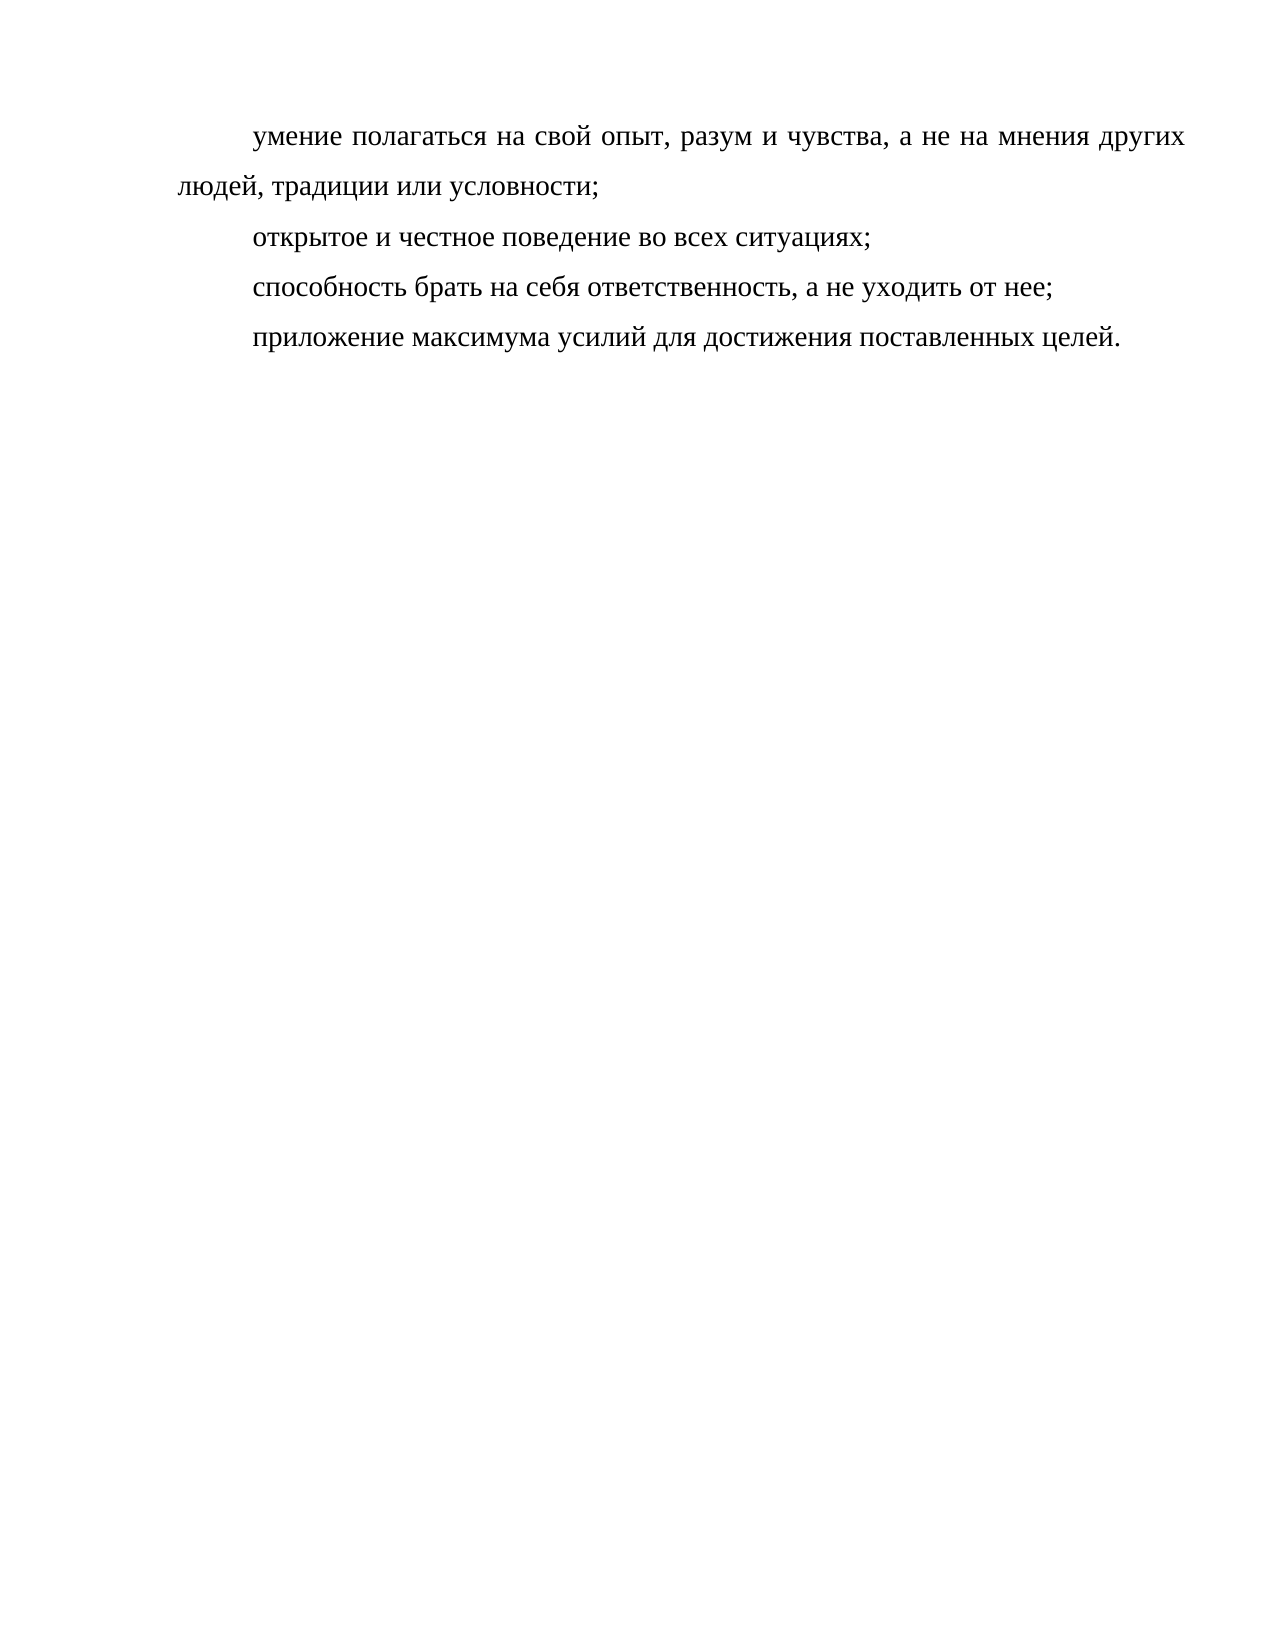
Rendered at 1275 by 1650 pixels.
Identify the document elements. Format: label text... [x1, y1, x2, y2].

text умение полагаться на свой опыт, разум и чувства, а не на мнения других людей, традиции или условности; [177, 118, 1186, 202]
text открытое и честное поведение во всех ситуациях; [177, 219, 1186, 252]
text приложение максимума усилий для достижения поставленных целей. [177, 319, 1186, 353]
text способность брать на себя ответственность, а не уходить от нее; [177, 269, 1186, 303]
